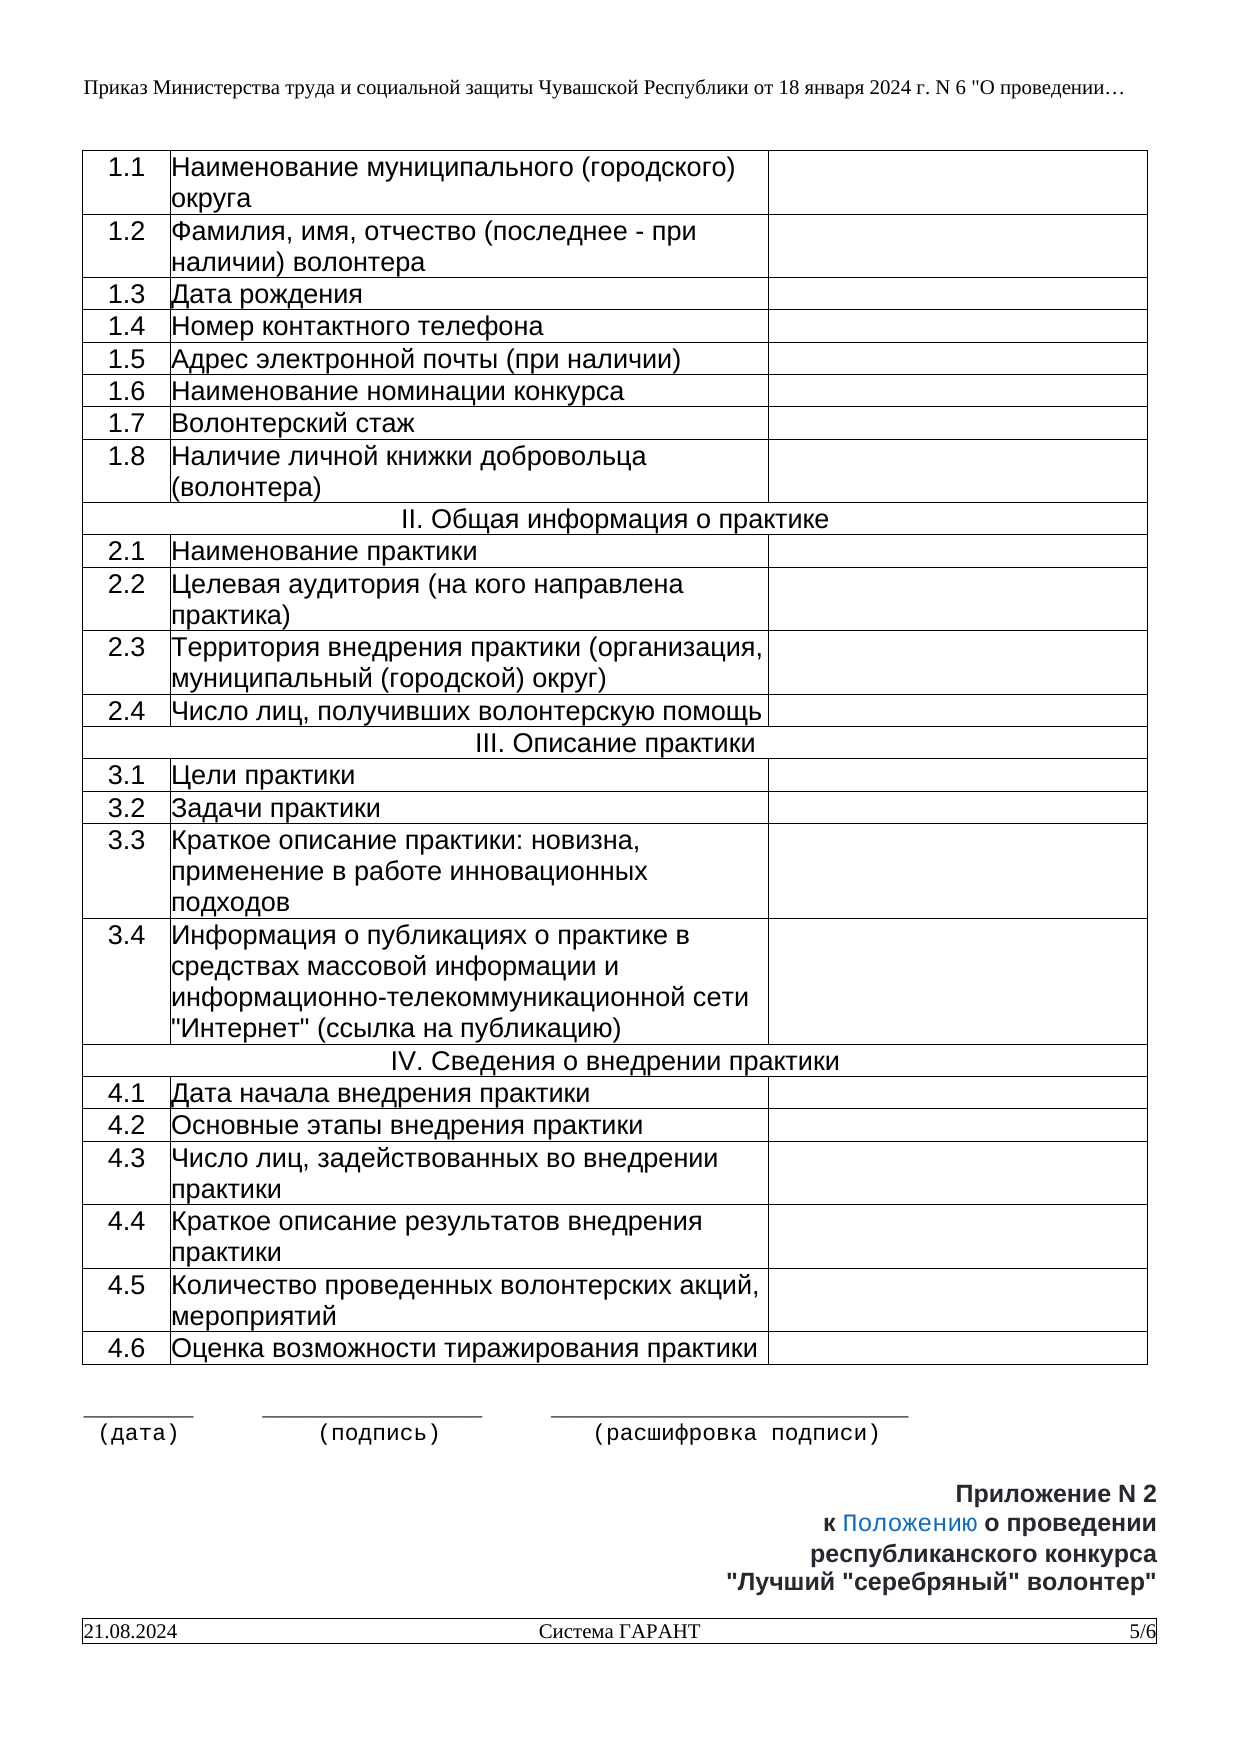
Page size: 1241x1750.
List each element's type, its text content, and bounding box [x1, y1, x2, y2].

table_cell [769, 151, 1147, 213]
table_cell 2.3 [83, 631, 170, 694]
table_cell Наименование номинации конкурса [171, 375, 768, 406]
table_cell [769, 310, 1147, 342]
table_cell [769, 1205, 1147, 1268]
table_cell 1.6 [83, 375, 170, 406]
table_cell 1.8 [83, 440, 170, 502]
table_cell II. Общая информация о практике [83, 503, 1147, 534]
table_cell III. Описание практики [83, 727, 1147, 758]
text (дата) (подпись) (расшифровка подписи) [83, 1422, 1157, 1448]
table_cell 4.1 [83, 1077, 170, 1108]
table_cell IV. Сведения о внедрении практики [83, 1045, 1147, 1076]
table_cell Адрес электронной почты (при наличии) [171, 343, 768, 374]
text Приложение N 2 к Положению о проведении республиканского конкурса "Лучший "серебряный" волонтер" [83, 1479, 1157, 1596]
table_cell [769, 375, 1147, 406]
table_cell [769, 824, 1147, 918]
table_cell Информация о публикациях о практике в средствах массовой информации и информационно-телекоммуникационной сети "Интернет" (ссылка на публикацию) [171, 919, 768, 1044]
table_cell 1.4 [83, 310, 170, 342]
table_cell 2.1 [83, 535, 170, 567]
table_cell 3.2 [83, 792, 170, 823]
table_cell Основные этапы внедрения практики [171, 1109, 768, 1141]
table_cell Целевая аудитория (на кого направлена практика) [171, 568, 768, 630]
table_cell [769, 1109, 1147, 1141]
table_cell [769, 1332, 1147, 1363]
table_cell Наличие личной книжки добровольца (волонтера) [171, 440, 768, 502]
table_cell Число лиц, задействованных во внедрении практики [171, 1142, 768, 1204]
table_cell 4.6 [83, 1332, 170, 1363]
table_cell 4.4 [83, 1205, 170, 1268]
table_cell Дата рождения [171, 278, 768, 309]
table_cell Краткое описание результатов внедрения практики [171, 1205, 768, 1268]
table_cell 4.5 [83, 1269, 170, 1331]
table_cell Цели практики [171, 759, 768, 791]
table_cell [769, 919, 1147, 1044]
table_cell Номер контактного телефона [171, 310, 768, 342]
table_cell Наименование практики [171, 535, 768, 567]
table_cell [769, 792, 1147, 823]
table_cell Территория внедрения практики (организация, муниципальный (городской) округ) [171, 631, 768, 694]
table_cell 2.2 [83, 568, 170, 630]
table_cell 4.2 [83, 1109, 170, 1141]
table_cell 1.1 [83, 151, 170, 213]
table_cell Фамилия, имя, отчество (последнее - при наличии) волонтера [171, 215, 768, 277]
table_cell [769, 407, 1147, 438]
table_cell [769, 1269, 1147, 1331]
table_cell Количество проведенных волонтерских акций, мероприятий [171, 1269, 768, 1331]
table_cell 1.3 [83, 278, 170, 309]
table_cell 1.5 [83, 343, 170, 374]
table_cell Волонтерский стаж [171, 407, 768, 438]
table_cell [769, 215, 1147, 277]
table_cell Число лиц, получивших волонтерскую помощь [171, 695, 768, 726]
table_cell 3.1 [83, 759, 170, 791]
table_cell [769, 759, 1147, 791]
table_cell [769, 631, 1147, 694]
table_cell [769, 695, 1147, 726]
table_cell Задачи практики [171, 792, 768, 823]
table_cell [769, 440, 1147, 502]
table_cell 1.2 [83, 215, 170, 277]
table_cell Дата начала внедрения практики [171, 1077, 768, 1108]
table_cell 1.7 [83, 407, 170, 438]
text ________ ________________ __________________________ [83, 1396, 1157, 1422]
table_cell Краткое описание практики: новизна, применение в работе инновационных подходов [171, 824, 768, 918]
table_cell [769, 1142, 1147, 1204]
table_cell [769, 568, 1147, 630]
table_cell 3.3 [83, 824, 170, 918]
table_cell [769, 535, 1147, 567]
table_cell [769, 278, 1147, 309]
table_cell 3.4 [83, 919, 170, 1044]
table_cell Наименование муниципального (городского) округа [171, 151, 768, 213]
table_cell 2.4 [83, 695, 170, 726]
table_cell [769, 343, 1147, 374]
table_cell 4.3 [83, 1142, 170, 1204]
table_cell Оценка возможности тиражирования практики [171, 1332, 768, 1363]
table_cell [769, 1077, 1147, 1108]
